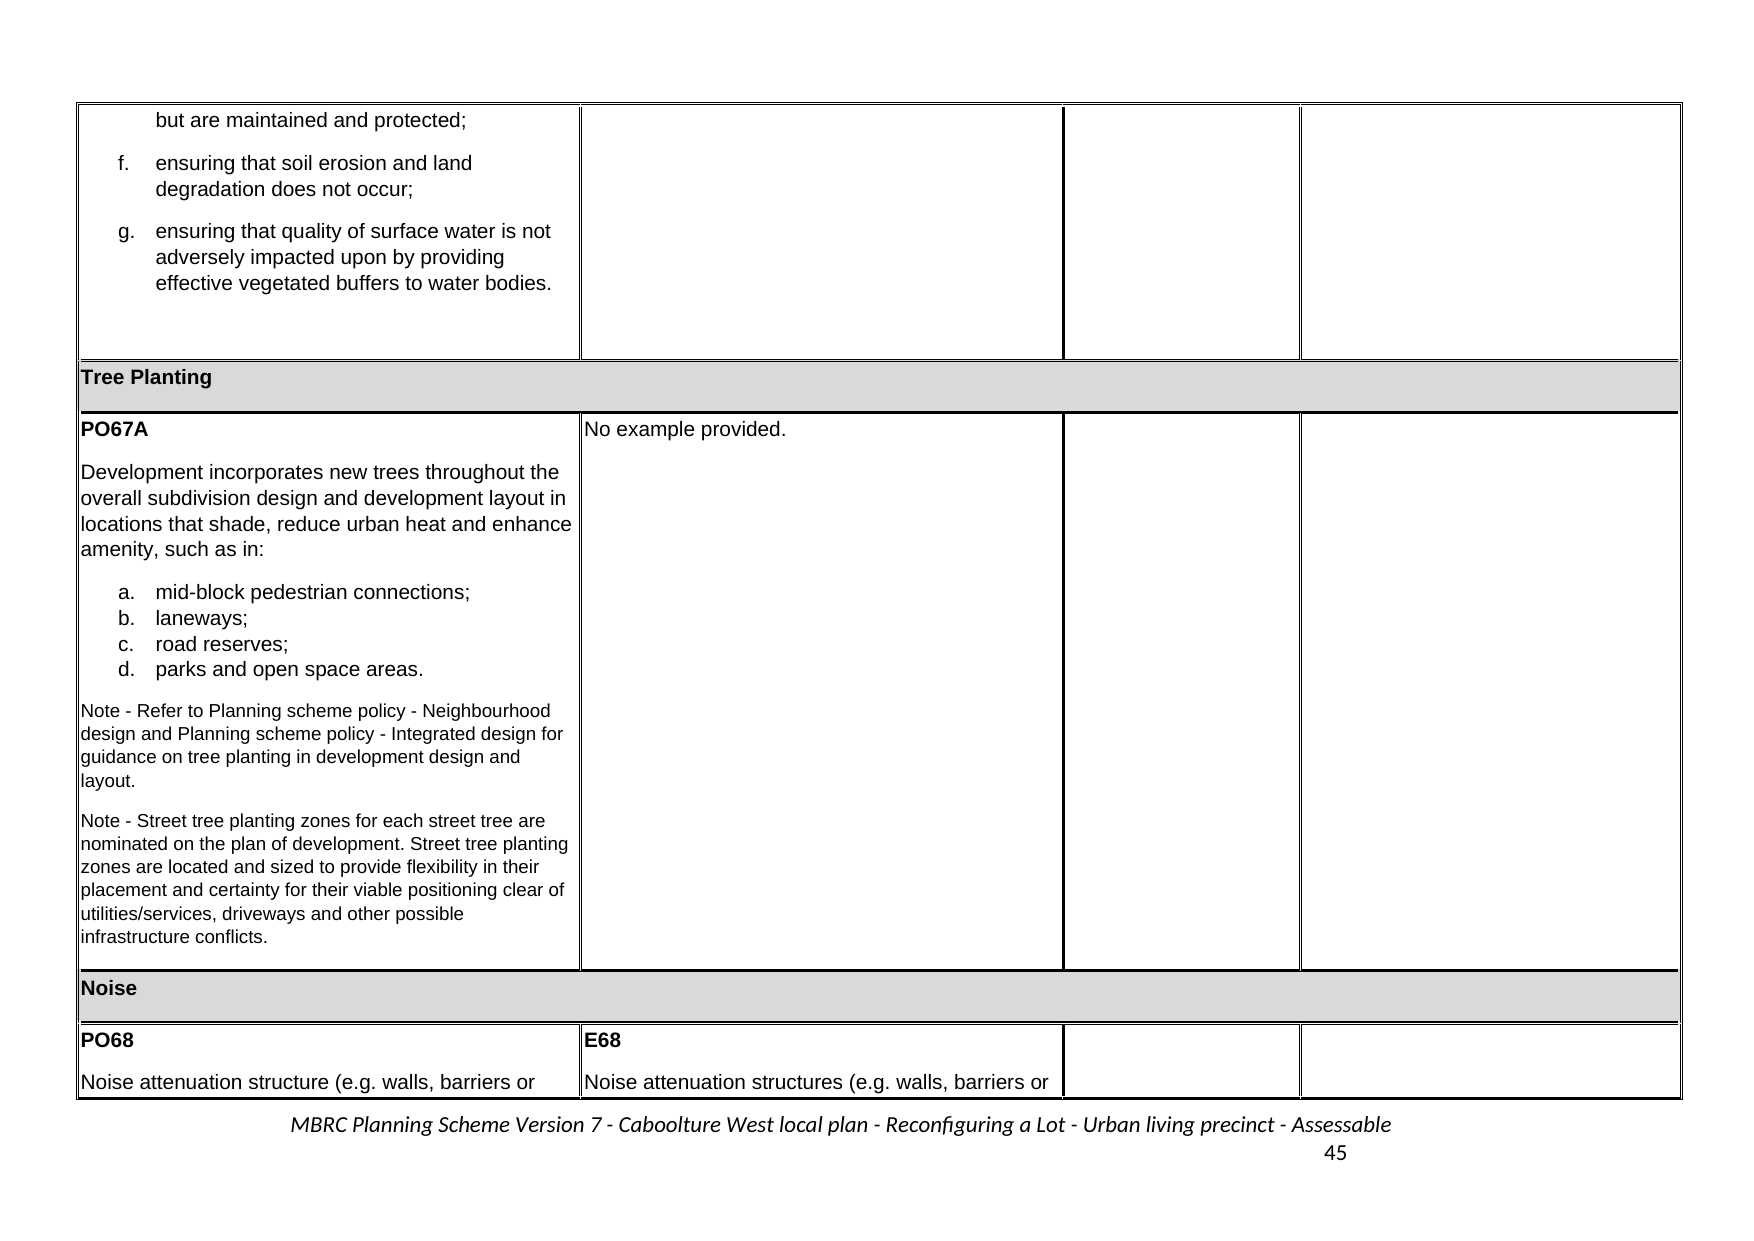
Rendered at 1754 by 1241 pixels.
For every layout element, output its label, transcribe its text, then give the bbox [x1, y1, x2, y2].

table_cell Noise [79, 969, 1680, 1021]
table_cell PO67A Development incorporates new trees throughout the overall subdivision design and development layout in locations that shade, reduce urban heat and enhance amenity, such as in: mid-block pedestrian connections; laneways; road reserves; parks and open space areas. Note - Refer to Planning scheme policy - Neighbourhood design and Planning scheme policy - Integrated design for guidance on tree planting in development design and layout. Note - Street tree planting zones for each street tree are nominated on the plan of development. Street tree planting zones are located and sized to provide flexibility in their placement and certainty for their viable positioning clear of utilities/services, driveways and other possible infrastructure conflicts. [79, 411, 579, 969]
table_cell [79, 105, 581, 359]
table_cell [1302, 411, 1680, 969]
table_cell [581, 103, 1063, 359]
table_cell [79, 1021, 581, 1097]
table_cell [1301, 1021, 1680, 1097]
table_cell Tree Planting [77, 359, 1681, 411]
table_cell [1063, 1025, 1301, 1097]
table_cell [1301, 105, 1680, 359]
table_cell [1063, 105, 1301, 359]
table_cell [1065, 414, 1299, 969]
table_cell No example provided. [582, 414, 1062, 969]
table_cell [581, 1025, 1063, 1097]
